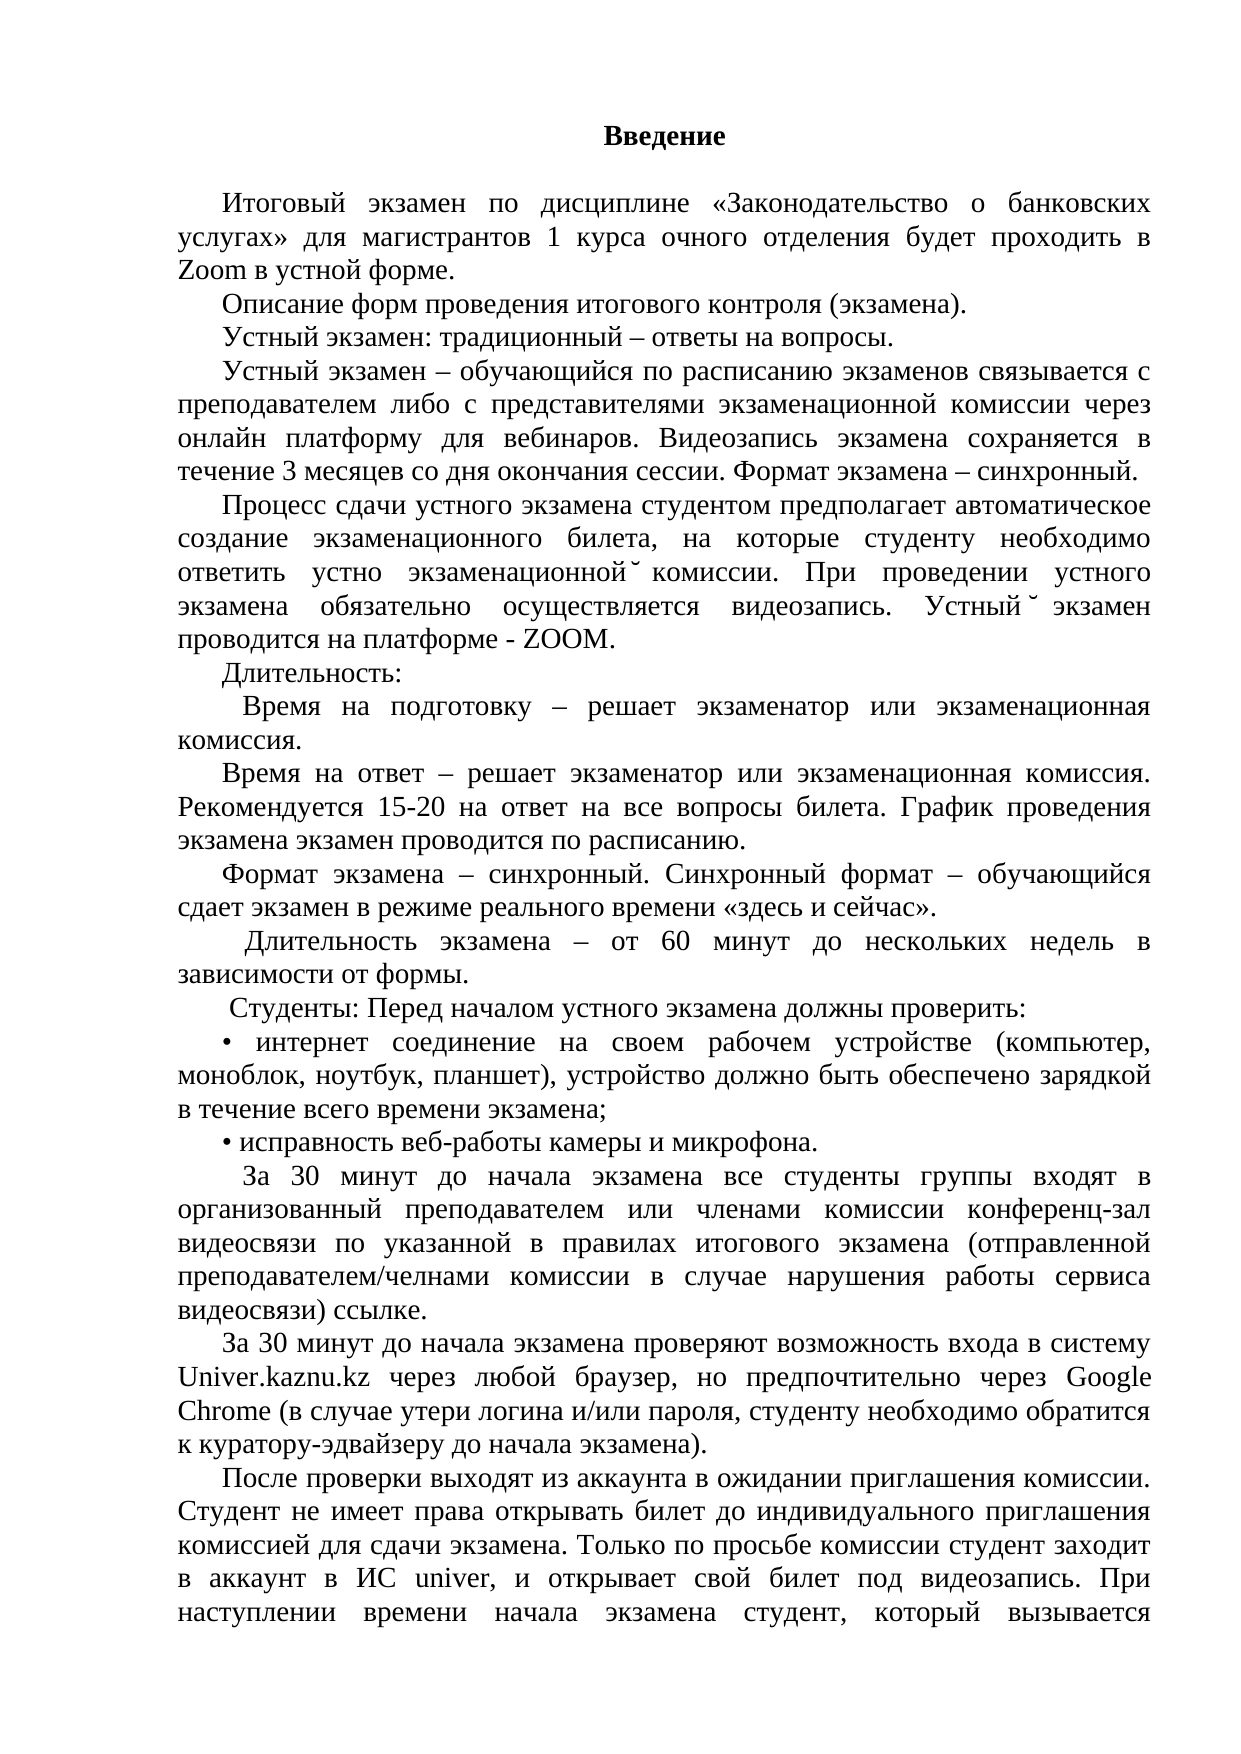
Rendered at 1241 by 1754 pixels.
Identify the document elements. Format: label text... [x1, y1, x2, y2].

text Время на ответ – решает экзаменатор или экзаменационная комиссия. Рекомендуется 15-20 на ответ на все вопросы билета. График проведения экзамена экзамен проводится по расписанию. [177, 755, 1152, 856]
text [177, 1460, 1152, 1627]
text Длительность экзамена – от 60 минут до нескольких недель в зависимости от формы. [177, 923, 1152, 990]
text Итоговый экзамен по дисциплине «Законодательство о банковских услугах» для магистрантов 1 курса очного отделения будет проходить в Zoom в устной форме. [177, 185, 1152, 286]
text За 30 минут до начала экзамена проверяют возможность входа в систему Univer.kaznu.kz через любой браузер, но предпочтительно через Google Chrome (в случае утери логина и/или пароля, студенту необходимо обратится к куратору-эдвайзеру до начала экзамена). [177, 1326, 1152, 1460]
text Устный экзамен – обучающийся по расписанию экзаменов связывается с преподавателем либо с представителями экзаменационной комиссии через онлайн платформу для вебинаров. Видеозапись экзамена сохраняется в течение 3 месяцев со дня окончания сессии. Формат экзамена – синхронный. [177, 353, 1152, 487]
text За 30 минут до начала экзамена все студенты группы входят в организованный преподавателем или членами комиссии конференц-зал видеосвязи по указанной в правилах итогового экзамена (отправленной преподавателем/челнами комиссии в случае нарушения работы сервиса видеосвязи) ссылке. [177, 1158, 1152, 1326]
text Описание форм проведения итогового контроля (экзамена). [177, 286, 1152, 319]
text • интернет соединение на своем рабочем устройстве (компьютер, моноблок, ноутбук, планшет), устройство должно быть обеспечено зарядкой в течение всего времени экзамена; [177, 1024, 1152, 1124]
text Время на подготовку – решает экзаменатор или экзаменационная комиссия. [177, 688, 1152, 755]
text • исправность веб-работы камеры и микрофона. [177, 1124, 1152, 1158]
text Устный экзамен: традиционный – ответы на вопросы. [177, 319, 1152, 353]
text Студенты: Перед началом устного экзамена должны проверить: [177, 990, 1152, 1024]
text Процесс сдачи устного экзамена студентом предполагает автоматическое создание экзаменационного билета, на которые студенту необходимо ответить устно экзаменационной̆ комиссии. При проведении устного экзамена обязательно осуществляется видеозапись. Устный̆ экзамен проводится на платформе - ZOOM. [177, 487, 1152, 655]
text Введение [177, 118, 1152, 152]
text Формат экзамена – синхронный. Синхронный формат – обучающийся сдает экзамен в режиме реального времени «здесь и сейчас». [177, 856, 1152, 923]
text Длительность: [177, 655, 1152, 688]
